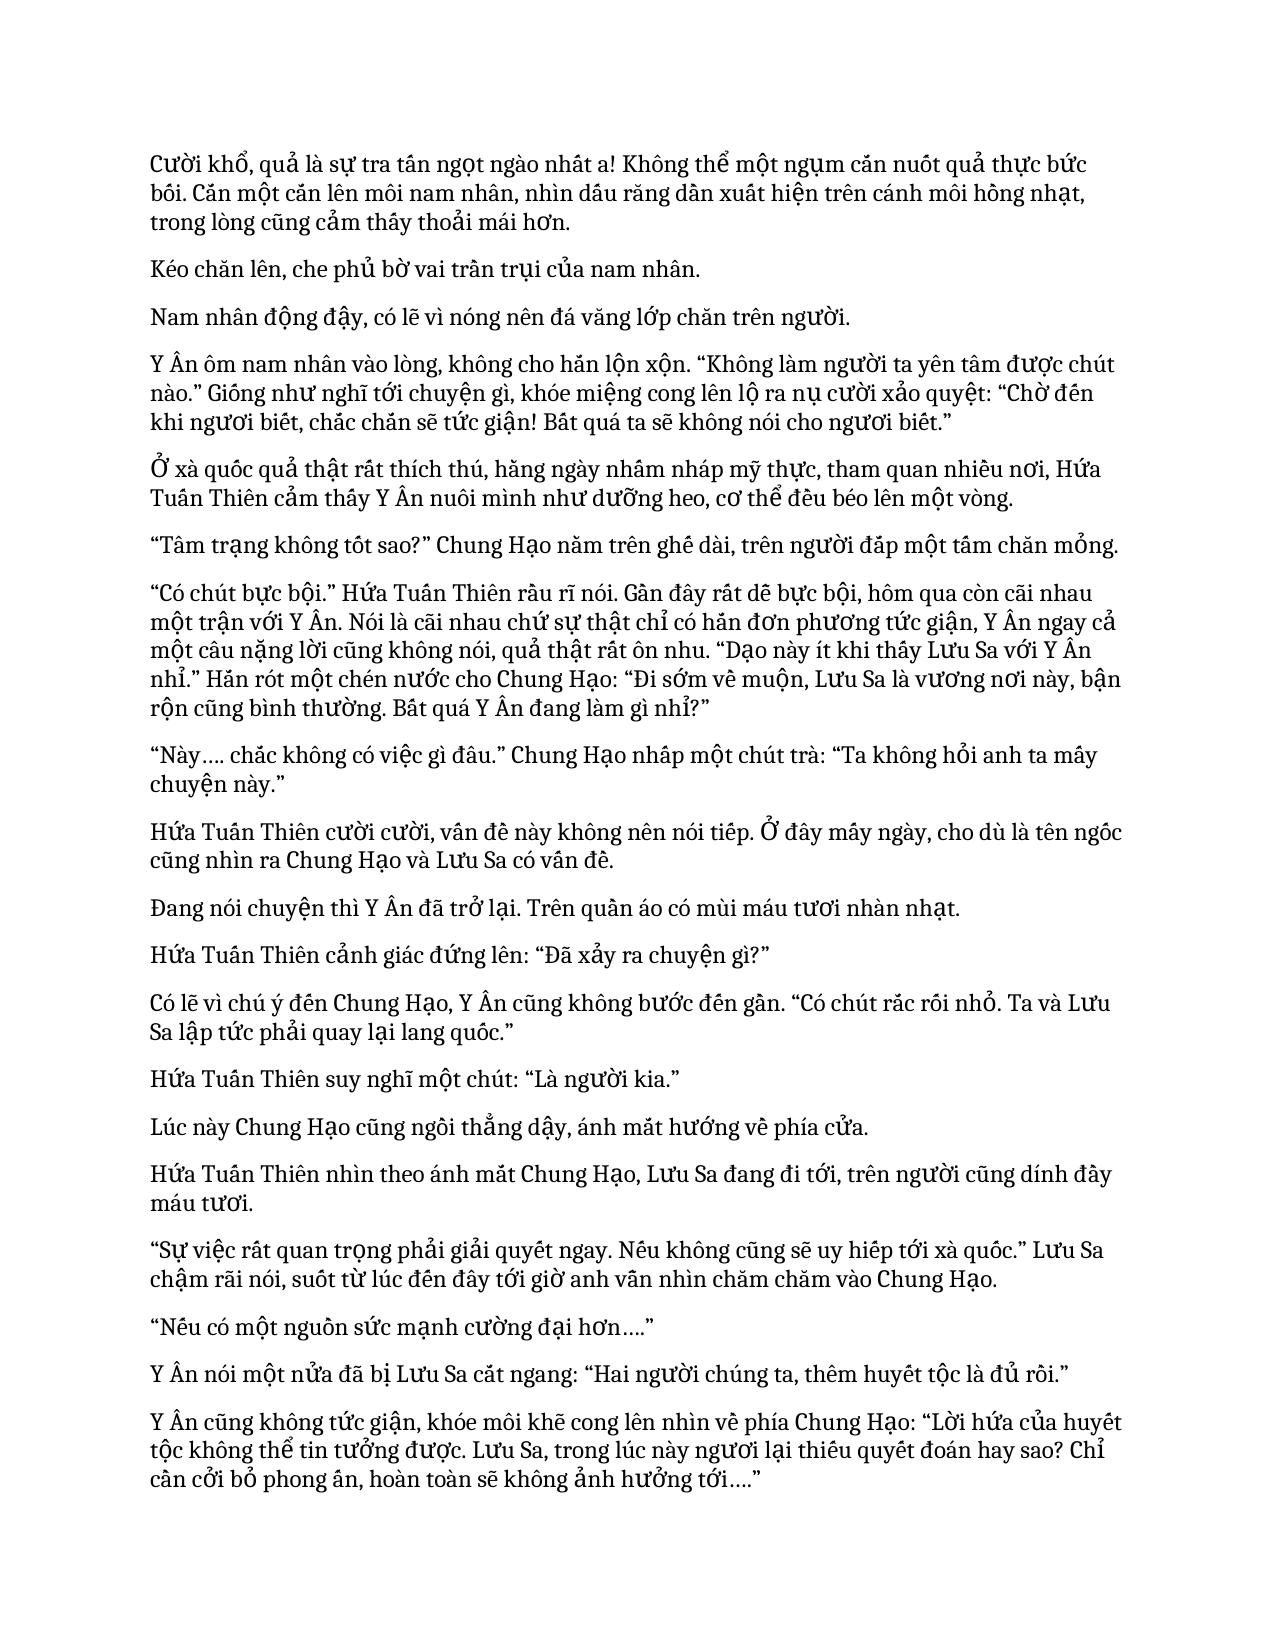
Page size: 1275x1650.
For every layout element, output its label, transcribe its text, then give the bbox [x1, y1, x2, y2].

text Y Ân cũng không tức giận, khóe môi khẽ cong lên nhìn về phía Chung Hạo: “Lời hứa của huyết tộc không thể tin tưởng được. Lưu Sa, trong lúc này ngươi lại thiếu quyết đoán hay sao? Chỉ cần cởi bỏ phong ấn, hoàn toàn sẽ không ảnh hưởng tới….” [150, 1407, 1125, 1494]
text Hứa Tuấn Thiên cười cười, vấn đề này không nên nói tiếp. Ở đây mấy ngày, cho dù là tên ngốc cũng nhìn ra Chung Hạo và Lưu Sa có vấn đề. [150, 817, 1125, 875]
text Y Ân ôm nam nhân vào lòng, không cho hắn lộn xộn. “Không làm người ta yên tâm được chút nào.” Giống như nghĩ tới chuyện gì, khóe miệng cong lên lộ ra nụ cười xảo quyệt: “Chờ đến khi ngươi biết, chắc chắn sẽ tức giận! Bất quá ta sẽ không nói cho ngươi biết.” [150, 350, 1125, 436]
text “Này…. chắc không có việc gì đâu.” Chung Hạo nhấp một chút trà: “Ta không hỏi anh ta mấy chuyện này.” [150, 741, 1125, 799]
text Hứa Tuấn Thiên cảnh giác đứng lên: “Đã xảy ra chuyện gì?” [150, 941, 1125, 970]
text Cười khổ, quả là sự tra tấn ngọt ngào nhất a! Không thể một ngụm cắn nuốt quả thực bức bối. Cắn một cắn lên môi nam nhân, nhìn dấu răng dần xuất hiện trên cánh môi hồng nhạt, trong lòng cũng cảm thấy thoải mái hơn. [150, 150, 1125, 236]
text “Tâm trạng không tốt sao?” Chung Hạo nằm trên ghế dài, trên người đắp một tấm chăn mỏng. [150, 531, 1125, 560]
text Đang nói chuyện thì Y Ân đã trở lại. Trên quần áo có mùi máu tươi nhàn nhạt. [150, 894, 1125, 922]
text “Nếu có một nguồn sức mạnh cường đại hơn….” [150, 1312, 1125, 1341]
text Ở xà quốc quả thật rất thích thú, hằng ngày nhấm nháp mỹ thực, tham quan nhiều nơi, Hứa Tuấn Thiên cảm thấy Y Ân nuôi mình như dưỡng heo, cơ thể đều béo lên một vòng. [150, 455, 1125, 512]
text Hứa Tuấn Thiên nhìn theo ánh mắt Chung Hạo, Lưu Sa đang đi tới, trên người cũng dính đầy máu tươi. [150, 1160, 1125, 1217]
text Hứa Tuấn Thiên suy nghĩ một chút: “Là người kia.” [150, 1065, 1125, 1094]
text Y Ân nói một nửa đã bị Lưu Sa cắt ngang: “Hai người chúng ta, thêm huyết tộc là đủ rồi.” [150, 1360, 1125, 1389]
text “Sự việc rất quan trọng phải giải quyết ngay. Nếu không cũng sẽ uy hiếp tới xà quốc.” Lưu Sa chậm rãi nói, suốt từ lúc đến đây tới giờ anh vẫn nhìn chăm chăm vào Chung Hạo. [150, 1236, 1125, 1294]
text Lúc này Chung Hạo cũng ngồi thẳng dậy, ánh mắt hướng về phía cửa. [150, 1112, 1125, 1141]
text “Có chút bực bội.” Hứa Tuấn Thiên rầu rĩ nói. Gần đây rất dễ bực bội, hôm qua còn cãi nhau một trận với Y Ân. Nói là cãi nhau chứ sự thật chỉ có hắn đơn phương tức giận, Y Ân ngay cả một câu nặng lời cũng không nói, quả thật rất ôn nhu. “Dạo này ít khi thấy Lưu Sa với Y Ân nhỉ.” Hắn rót một chén nước cho Chung Hạo: “Đi sớm về muộn, Lưu Sa là vương nơi này, bận rộn cũng bình thường. Bất quá Y Ân đang làm gì nhỉ?” [150, 579, 1125, 722]
text Có lẽ vì chú ý đến Chung Hạo, Y Ân cũng không bước đến gần. “Có chút rắc rối nhỏ. Ta và Lưu Sa lập tức phải quay lại lang quốc.” [150, 989, 1125, 1046]
text Nam nhân động đậy, có lẽ vì nóng nên đá văng lớp chăn trên người. [150, 302, 1125, 331]
text Kéo chăn lên, che phủ bờ vai trần trụi của nam nhân. [150, 255, 1125, 284]
